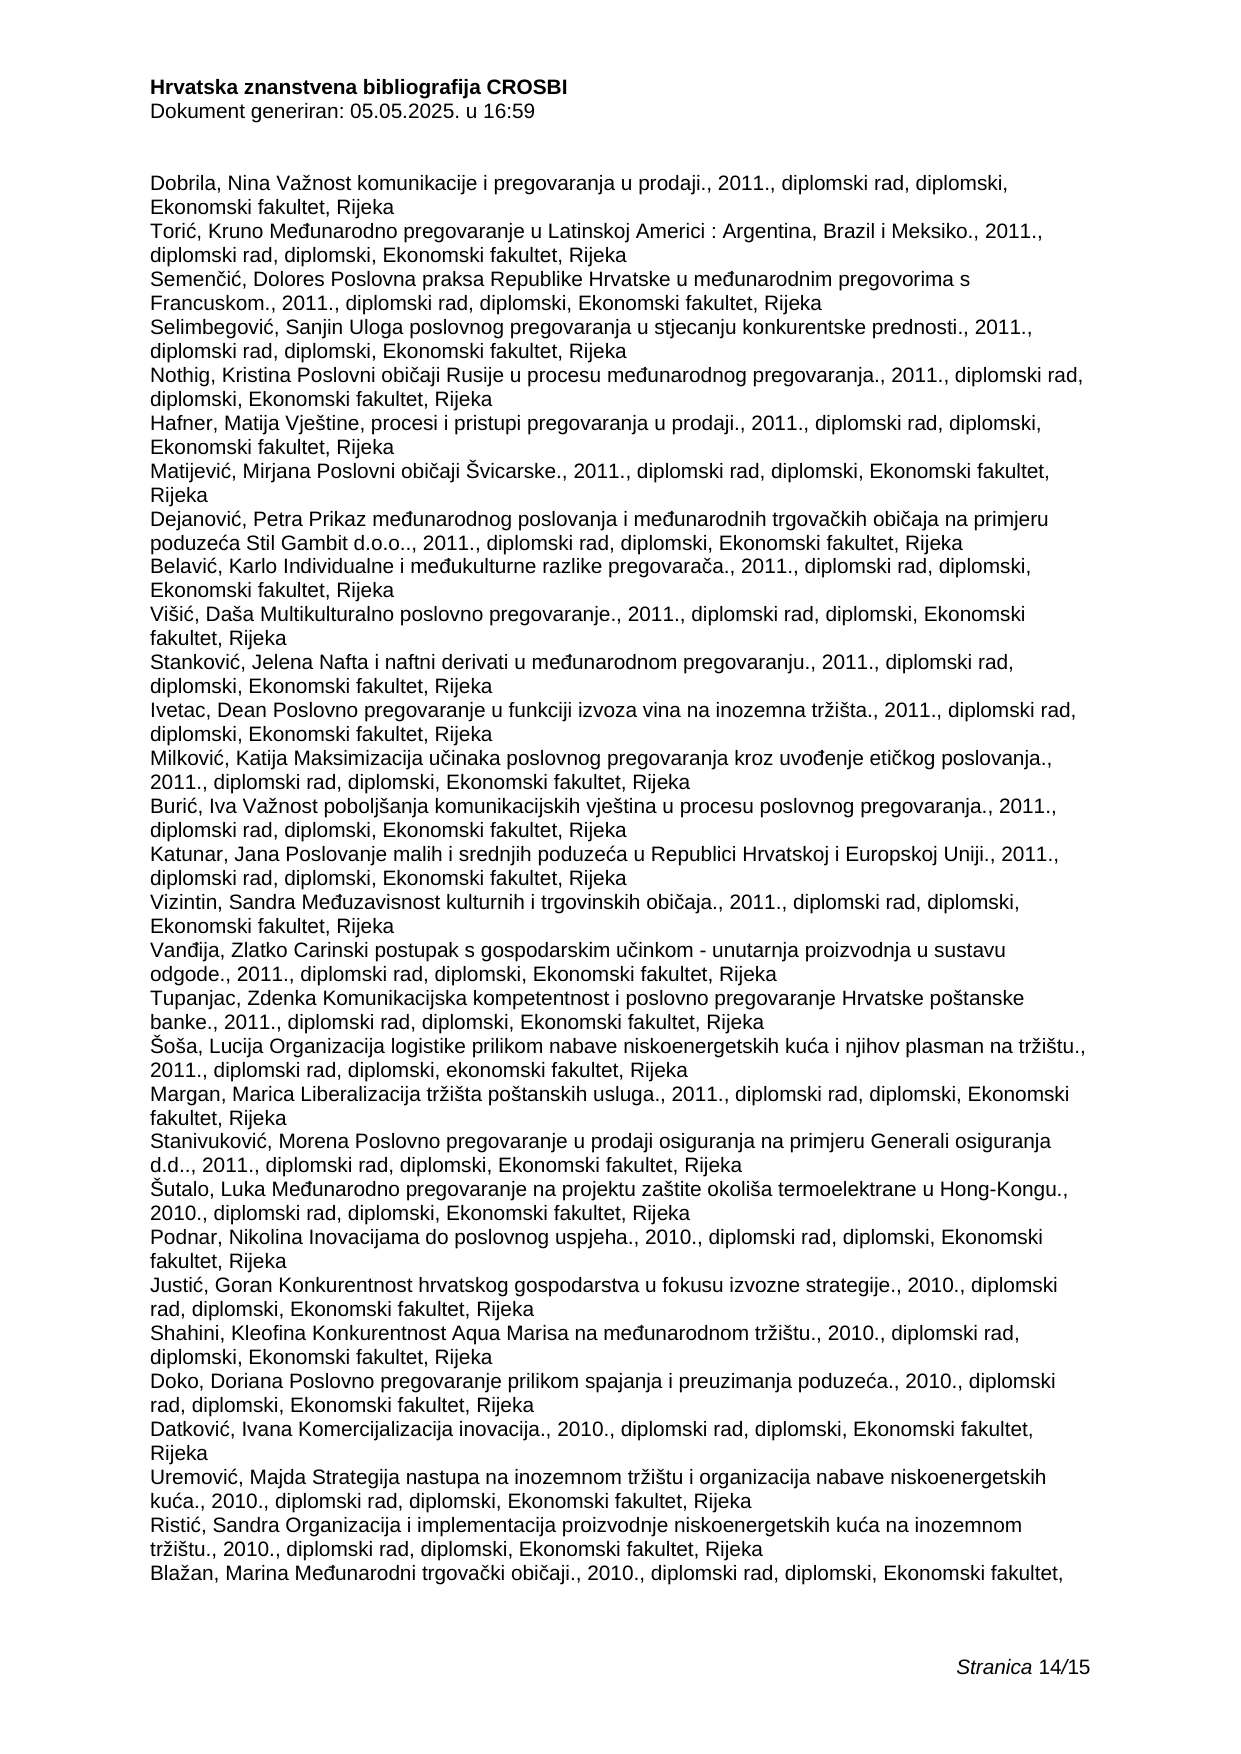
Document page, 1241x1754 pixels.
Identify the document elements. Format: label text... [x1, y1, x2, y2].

text Nothig, Kristina [150, 363, 1090, 411]
text Višić, Daša [150, 602, 1090, 650]
text Doko, Doriana [150, 1369, 1090, 1417]
text Selimbegović, Sanjin [150, 315, 1090, 363]
text Justić, Goran [150, 1273, 1090, 1321]
text Datković, Ivana [150, 1417, 1090, 1465]
text Šutalo, Luka [150, 1177, 1090, 1225]
text Stanković, Jelena [150, 650, 1090, 698]
text Dobrila, Nina [150, 171, 1090, 219]
text Margan, Marica [150, 1081, 1090, 1129]
text Semenčić, Dolores [150, 267, 1090, 315]
text Šoša, Lucija [150, 1033, 1090, 1081]
text Dejanović, Petra [150, 506, 1090, 554]
text Ristić, Sandra [150, 1513, 1090, 1561]
text Stanivuković, Morena [150, 1129, 1090, 1177]
text Katunar, Jana [150, 842, 1090, 890]
text Burić, Iva [150, 794, 1090, 842]
text Tupanjac, Zdenka [150, 986, 1090, 1033]
text Uremović, Majda [150, 1465, 1090, 1513]
text Matijević, Mirjana [150, 458, 1090, 506]
text Milković, Katija [150, 746, 1090, 794]
text Belavić, Karlo [150, 554, 1090, 602]
text Podnar, Nikolina [150, 1225, 1090, 1273]
text Ivetac, Dean [150, 698, 1090, 746]
text Shahini, Kleofina [150, 1321, 1090, 1369]
text Vanđija, Zlatko [150, 938, 1090, 986]
text Hafner, Matija [150, 411, 1090, 458]
text Torić, Kruno [150, 219, 1090, 267]
text Vizintin, Sandra [150, 890, 1090, 938]
text Blažan, Marina [150, 1561, 1090, 1584]
